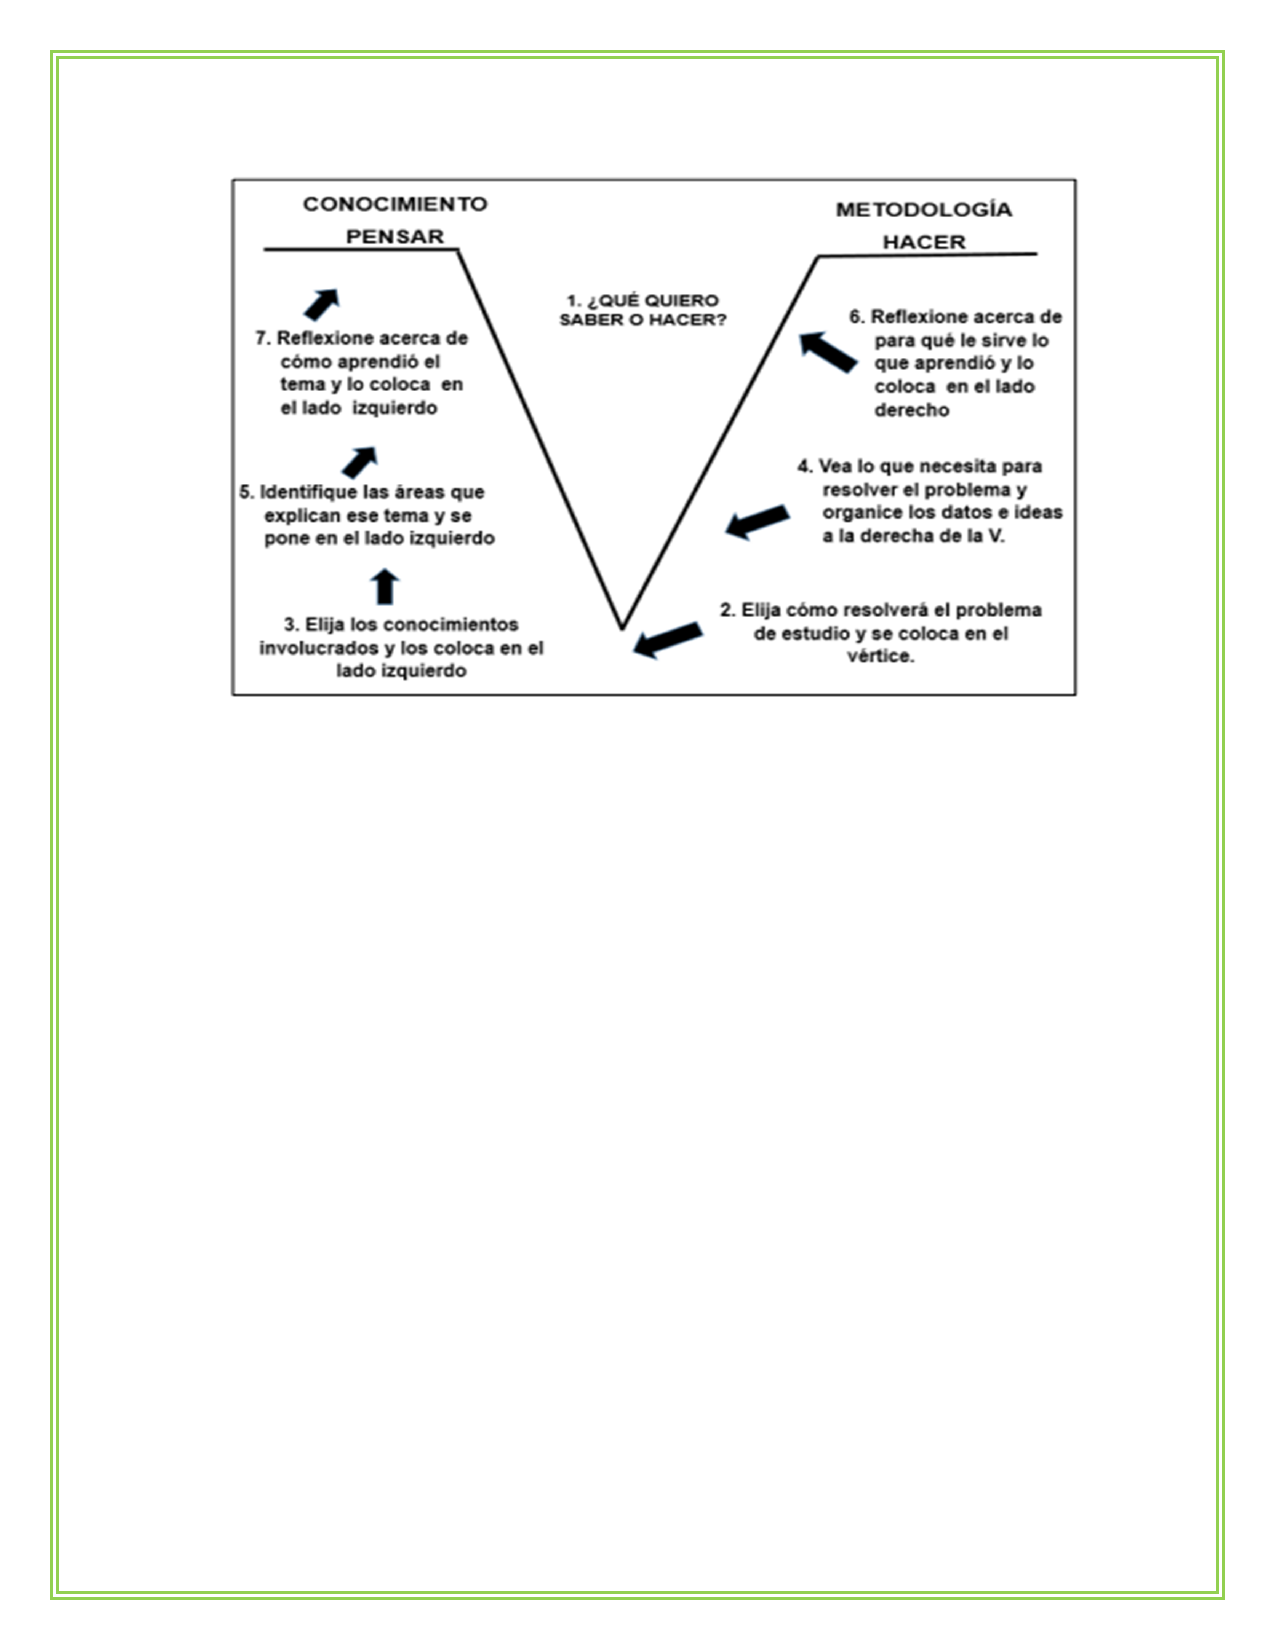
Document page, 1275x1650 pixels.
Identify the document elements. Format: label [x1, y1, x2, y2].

picture [177, 147, 1127, 726]
